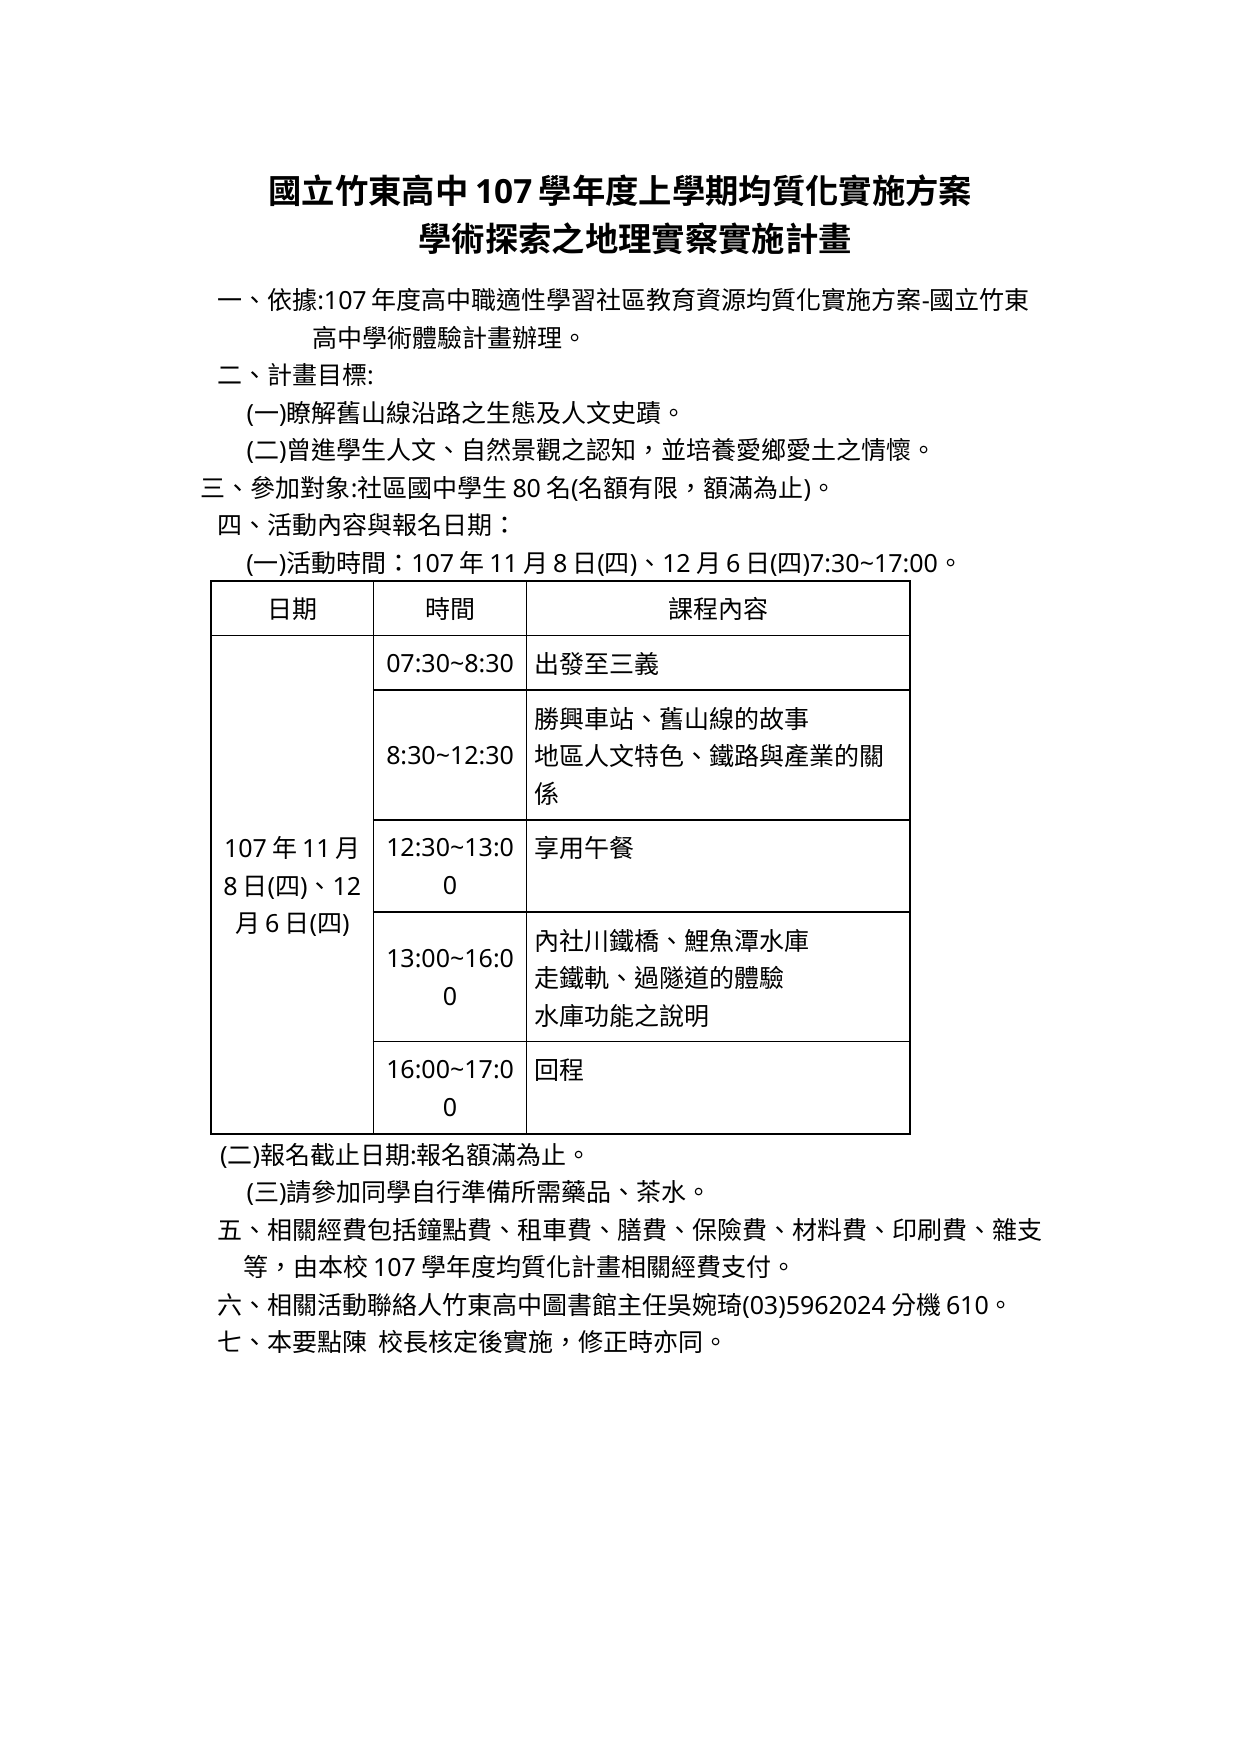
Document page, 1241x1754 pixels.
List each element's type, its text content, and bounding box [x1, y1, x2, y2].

table_header 課程內容 [527, 582, 909, 634]
table_cell 8:30~12:30 [374, 691, 526, 819]
text (二)報名截止日期:報名額滿為止。 [187, 1134, 1053, 1172]
text 一、依據:107年度高中職適性學習社區教育資源均質化實施方案-國立竹東高中學術體驗計畫辦理。 [217, 280, 1053, 355]
table_cell 內社川鐵橋、鯉魚潭水庫 走鐵軌、過隧道的體驗 水庫功能之說明 [527, 913, 909, 1041]
table_header 日期 [212, 582, 373, 634]
text 二、計畫目標: [217, 355, 1053, 392]
text 四、活動內容與報名日期： [217, 505, 1053, 542]
table_cell 出發至三義 [527, 636, 909, 689]
table_header 時間 [374, 582, 526, 634]
table_cell 勝興車站、舊山線的故事 地區人文特色、鐵路與產業的關係 [527, 691, 909, 819]
text (二)曾進學生人文、自然景觀之認知，並培養愛鄉愛土之情懷。 [187, 430, 1053, 467]
table_cell 107年11月8日(四)、12月6日(四) [212, 636, 373, 1133]
text 六、相關活動聯絡人竹東高中圖書館主任吳婉琦(03)5962024分機610。 [217, 1284, 1053, 1322]
table_cell 07:30~8:30 [374, 636, 526, 689]
table_cell 13:00~16:00 [374, 913, 526, 1041]
table_cell 享用午餐 [527, 821, 909, 911]
table_cell 12:30~13:00 [374, 821, 526, 911]
text 七、本要點陳 校長核定後實施，修正時亦同。 [217, 1322, 1053, 1359]
text 國立竹東高中107學年度上學期均質化實施方案 [187, 164, 1053, 213]
text 三、參加對象:社區國中學生80名(名額有限，額滿為止)。 [187, 467, 1053, 505]
text 五、相關經費包括鐘點費、租車費、膳費、保險費、材料費、印刷費、雜支 [217, 1209, 1053, 1247]
table_cell 回程 [527, 1042, 909, 1133]
text (一)活動時間：107年11月8日(四)、12月6日(四)7:30~17:00。 [246, 542, 1053, 580]
text (一)瞭解舊山線沿路之生態及人文史蹟。 [187, 392, 1053, 430]
text (三)請參加同學自行準備所需藥品、茶水。 [246, 1172, 1053, 1209]
table_cell 16:00~17:00 [374, 1042, 526, 1133]
text 等，由本校107學年度均質化計畫相關經費支付。 [217, 1247, 1053, 1284]
text 學術探索之地理實察實施計畫 [217, 213, 1053, 261]
